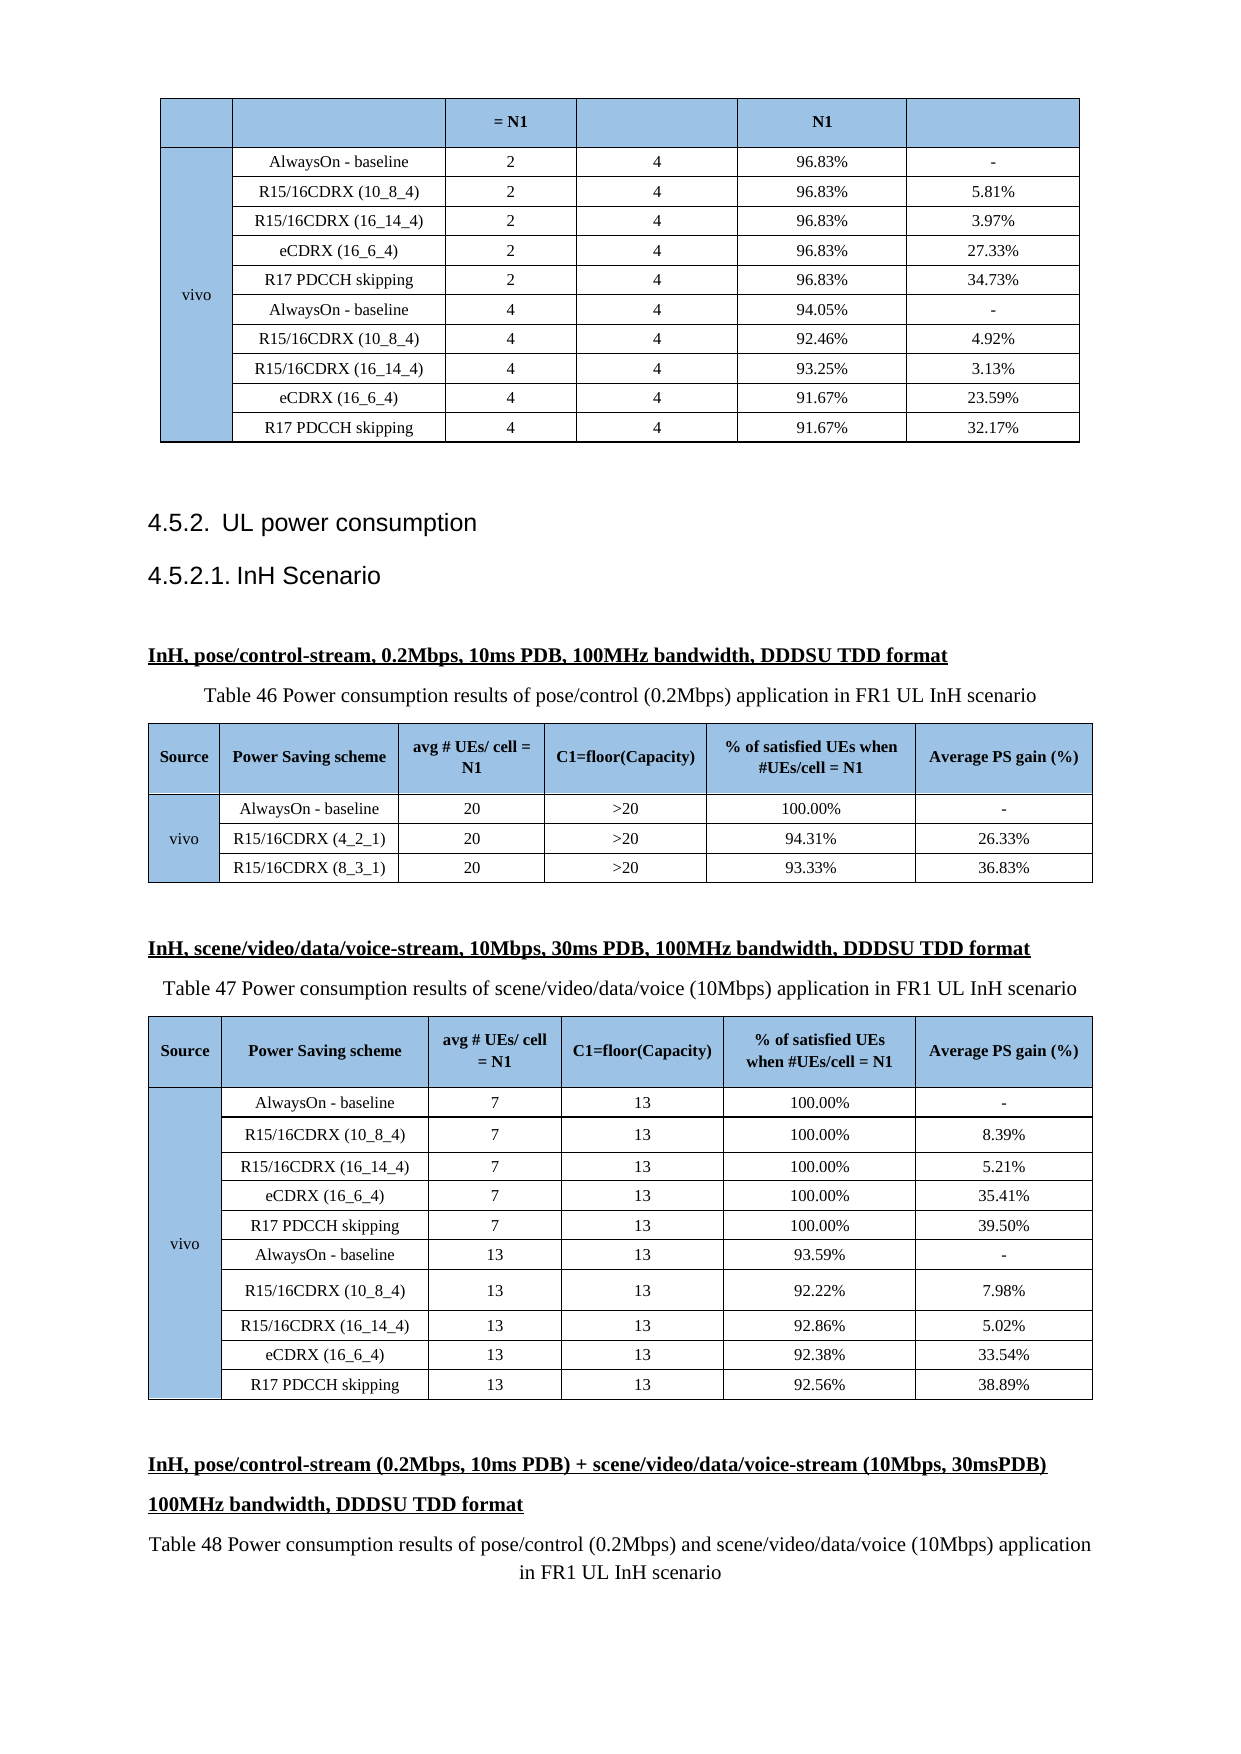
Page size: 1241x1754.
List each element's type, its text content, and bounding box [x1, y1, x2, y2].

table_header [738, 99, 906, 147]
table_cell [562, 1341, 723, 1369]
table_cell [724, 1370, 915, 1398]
text 100MHz bandwidth, DDDSU TDD format [148, 1492, 1092, 1516]
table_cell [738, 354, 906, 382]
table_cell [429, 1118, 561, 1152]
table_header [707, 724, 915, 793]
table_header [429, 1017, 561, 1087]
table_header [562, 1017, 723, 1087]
text InH, scene/video/data/voice-stream, 10Mbps, 30ms PDB, 100MHz bandwidth, DDDSU TDD format [148, 936, 1092, 960]
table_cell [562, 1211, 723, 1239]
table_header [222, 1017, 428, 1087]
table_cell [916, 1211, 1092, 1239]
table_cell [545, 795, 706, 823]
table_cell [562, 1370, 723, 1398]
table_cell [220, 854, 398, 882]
text Table 47 Power consumption results of scene/video/data/voice (10Mbps) application in FR1 UL InH scenario [148, 976, 1092, 1000]
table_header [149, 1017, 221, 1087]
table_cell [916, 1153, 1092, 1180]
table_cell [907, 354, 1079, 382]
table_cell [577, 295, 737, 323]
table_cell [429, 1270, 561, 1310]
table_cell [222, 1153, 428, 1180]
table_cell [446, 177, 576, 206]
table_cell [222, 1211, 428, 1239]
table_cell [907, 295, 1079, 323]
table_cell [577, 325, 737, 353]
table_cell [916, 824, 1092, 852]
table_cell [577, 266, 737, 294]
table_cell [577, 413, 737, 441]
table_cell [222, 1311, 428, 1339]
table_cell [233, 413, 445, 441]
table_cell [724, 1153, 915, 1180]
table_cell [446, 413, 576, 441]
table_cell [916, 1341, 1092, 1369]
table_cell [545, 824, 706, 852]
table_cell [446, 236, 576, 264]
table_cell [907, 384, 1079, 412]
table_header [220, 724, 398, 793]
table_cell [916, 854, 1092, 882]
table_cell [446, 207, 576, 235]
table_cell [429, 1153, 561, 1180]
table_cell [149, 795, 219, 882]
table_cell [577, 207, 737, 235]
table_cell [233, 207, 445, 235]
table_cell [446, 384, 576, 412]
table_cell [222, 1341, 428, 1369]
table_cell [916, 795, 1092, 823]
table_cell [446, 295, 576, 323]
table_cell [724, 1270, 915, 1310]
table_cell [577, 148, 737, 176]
text Table 46 Power consumption results of pose/control (0.2Mbps) application in FR1 UL InH scenario [148, 683, 1092, 707]
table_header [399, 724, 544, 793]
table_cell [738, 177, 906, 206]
list UL power consumption [148, 507, 1092, 536]
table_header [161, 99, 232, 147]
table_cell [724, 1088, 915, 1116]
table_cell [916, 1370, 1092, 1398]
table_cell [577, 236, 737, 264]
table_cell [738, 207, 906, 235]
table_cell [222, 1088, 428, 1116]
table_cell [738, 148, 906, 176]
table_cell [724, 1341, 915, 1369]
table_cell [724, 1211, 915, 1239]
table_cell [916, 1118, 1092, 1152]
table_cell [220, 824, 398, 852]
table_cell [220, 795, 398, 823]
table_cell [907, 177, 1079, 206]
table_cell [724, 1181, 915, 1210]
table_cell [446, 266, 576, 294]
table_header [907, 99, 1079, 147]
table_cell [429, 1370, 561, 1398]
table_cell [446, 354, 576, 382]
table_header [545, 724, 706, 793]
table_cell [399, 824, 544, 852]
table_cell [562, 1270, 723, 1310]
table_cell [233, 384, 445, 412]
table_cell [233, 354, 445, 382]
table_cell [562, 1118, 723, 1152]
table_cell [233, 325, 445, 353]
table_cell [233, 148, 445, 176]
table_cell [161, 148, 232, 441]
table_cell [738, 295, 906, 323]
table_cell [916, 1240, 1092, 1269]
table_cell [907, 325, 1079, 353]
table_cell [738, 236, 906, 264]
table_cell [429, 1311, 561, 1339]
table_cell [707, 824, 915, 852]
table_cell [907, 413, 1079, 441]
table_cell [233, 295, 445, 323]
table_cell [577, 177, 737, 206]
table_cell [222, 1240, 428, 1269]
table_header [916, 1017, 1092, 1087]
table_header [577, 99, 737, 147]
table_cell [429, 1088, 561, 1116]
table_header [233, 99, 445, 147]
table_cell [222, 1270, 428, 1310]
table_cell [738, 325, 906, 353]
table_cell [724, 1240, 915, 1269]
text InH, pose/control-stream (0.2Mbps, 10ms PDB) + scene/video/data/voice-stream (10Mbps, 30msPDB) [148, 1452, 1092, 1476]
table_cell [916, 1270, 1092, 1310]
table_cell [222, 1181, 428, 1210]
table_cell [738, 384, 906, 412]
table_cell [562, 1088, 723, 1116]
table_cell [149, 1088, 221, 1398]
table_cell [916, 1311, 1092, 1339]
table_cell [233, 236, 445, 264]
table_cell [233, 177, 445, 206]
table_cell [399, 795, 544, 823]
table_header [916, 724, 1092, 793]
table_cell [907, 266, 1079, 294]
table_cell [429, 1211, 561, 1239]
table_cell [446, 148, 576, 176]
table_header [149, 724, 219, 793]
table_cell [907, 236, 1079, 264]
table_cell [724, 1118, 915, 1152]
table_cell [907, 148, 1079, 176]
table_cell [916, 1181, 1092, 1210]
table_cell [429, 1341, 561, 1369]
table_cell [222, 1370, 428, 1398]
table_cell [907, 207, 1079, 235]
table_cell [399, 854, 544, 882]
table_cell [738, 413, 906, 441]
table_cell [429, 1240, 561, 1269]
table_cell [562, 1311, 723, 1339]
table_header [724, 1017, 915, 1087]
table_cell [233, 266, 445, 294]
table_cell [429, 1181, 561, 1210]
text InH, pose/control-stream, 0.2Mbps, 10ms PDB, 100MHz bandwidth, DDDSU TDD format [148, 643, 1092, 667]
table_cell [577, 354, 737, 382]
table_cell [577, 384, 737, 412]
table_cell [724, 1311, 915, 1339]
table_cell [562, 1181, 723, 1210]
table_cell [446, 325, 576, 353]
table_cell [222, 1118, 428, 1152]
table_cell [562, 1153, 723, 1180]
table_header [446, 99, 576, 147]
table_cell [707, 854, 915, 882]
text Table 48 Power consumption results of pose/control (0.2Mbps) and scene/video/data/voice (10Mbps) application in FR1 UL InH scenario [148, 1532, 1092, 1584]
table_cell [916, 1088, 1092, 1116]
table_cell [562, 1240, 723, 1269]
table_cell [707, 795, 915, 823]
list InH Scenario [148, 561, 1092, 590]
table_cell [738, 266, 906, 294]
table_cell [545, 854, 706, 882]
